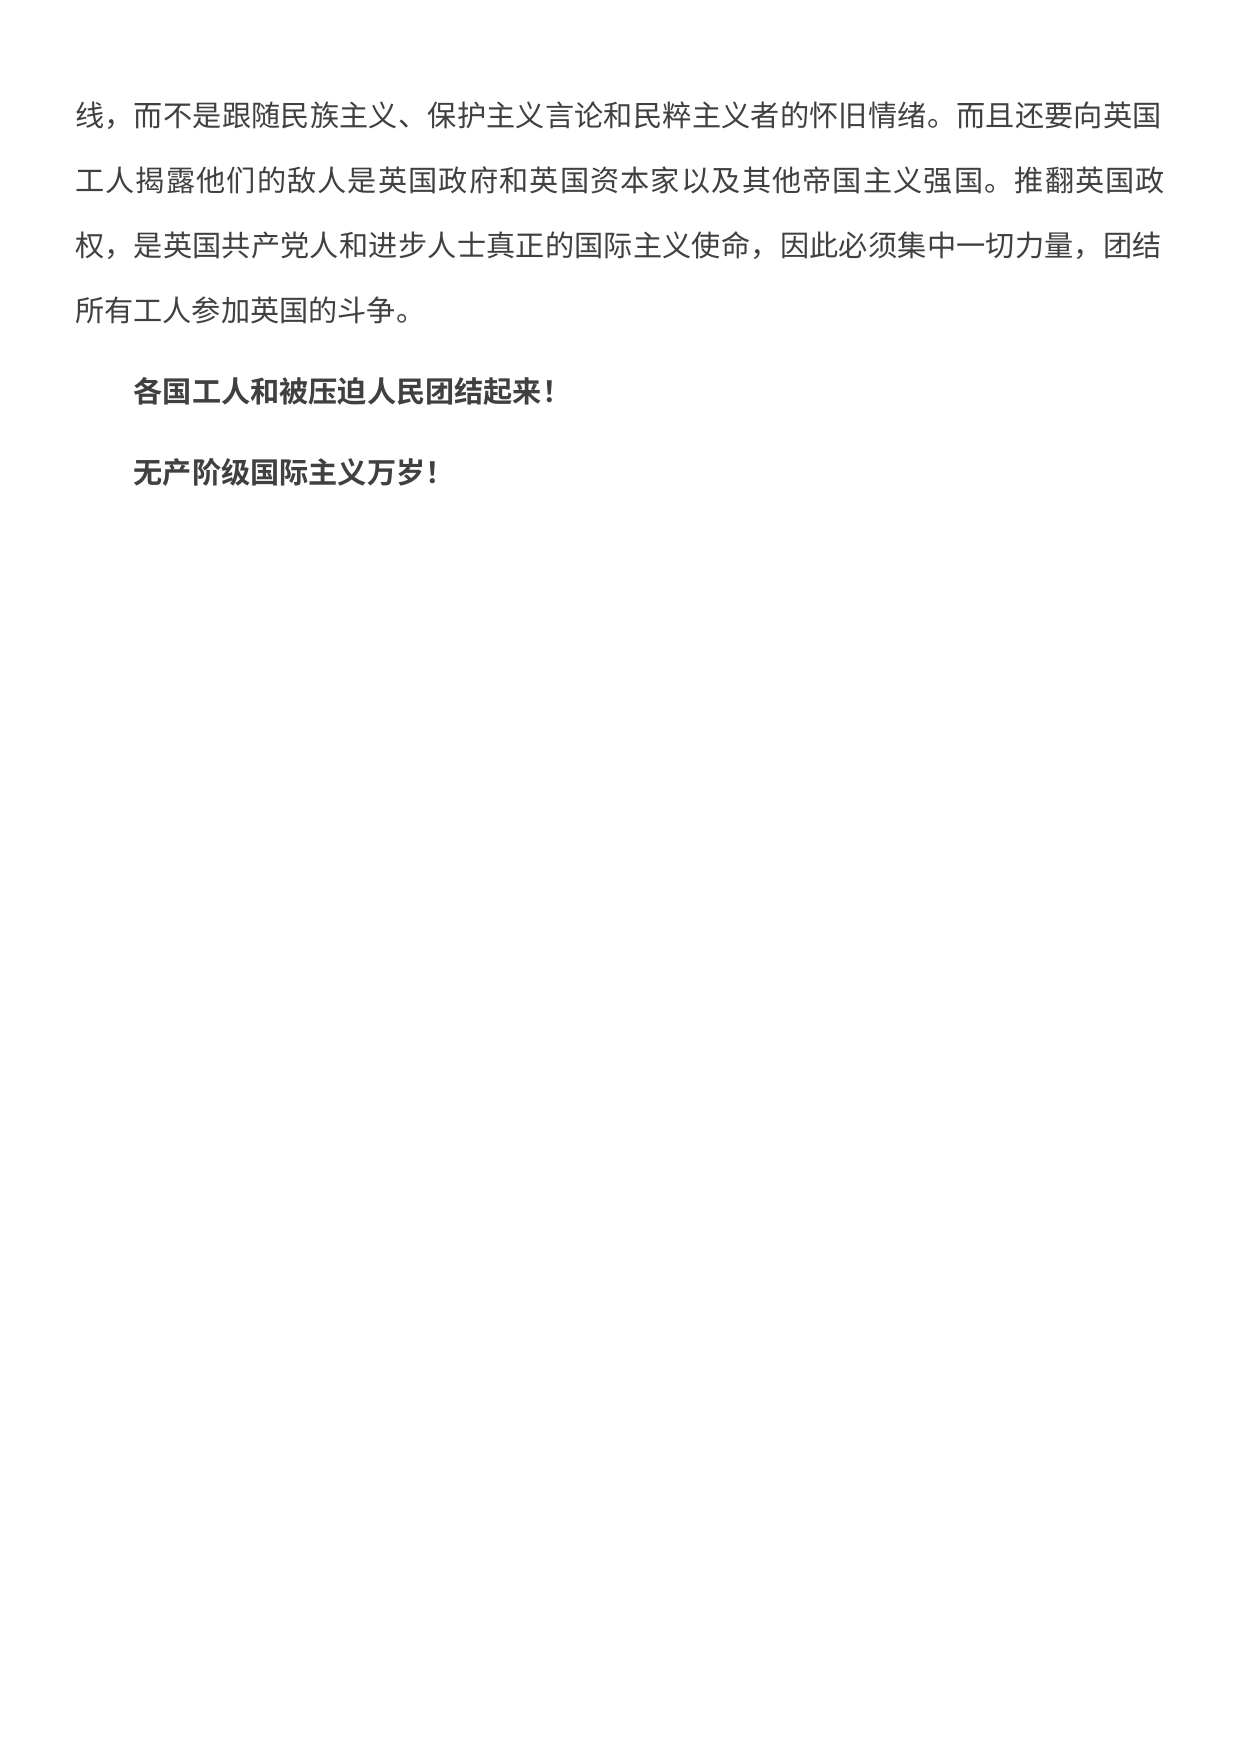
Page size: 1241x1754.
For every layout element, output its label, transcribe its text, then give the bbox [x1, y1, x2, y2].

text 各国工人和被压迫人民团结起来！ [75, 357, 1165, 422]
text 无产阶级国际主义万岁！ [75, 438, 1165, 503]
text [75, 81, 1165, 341]
